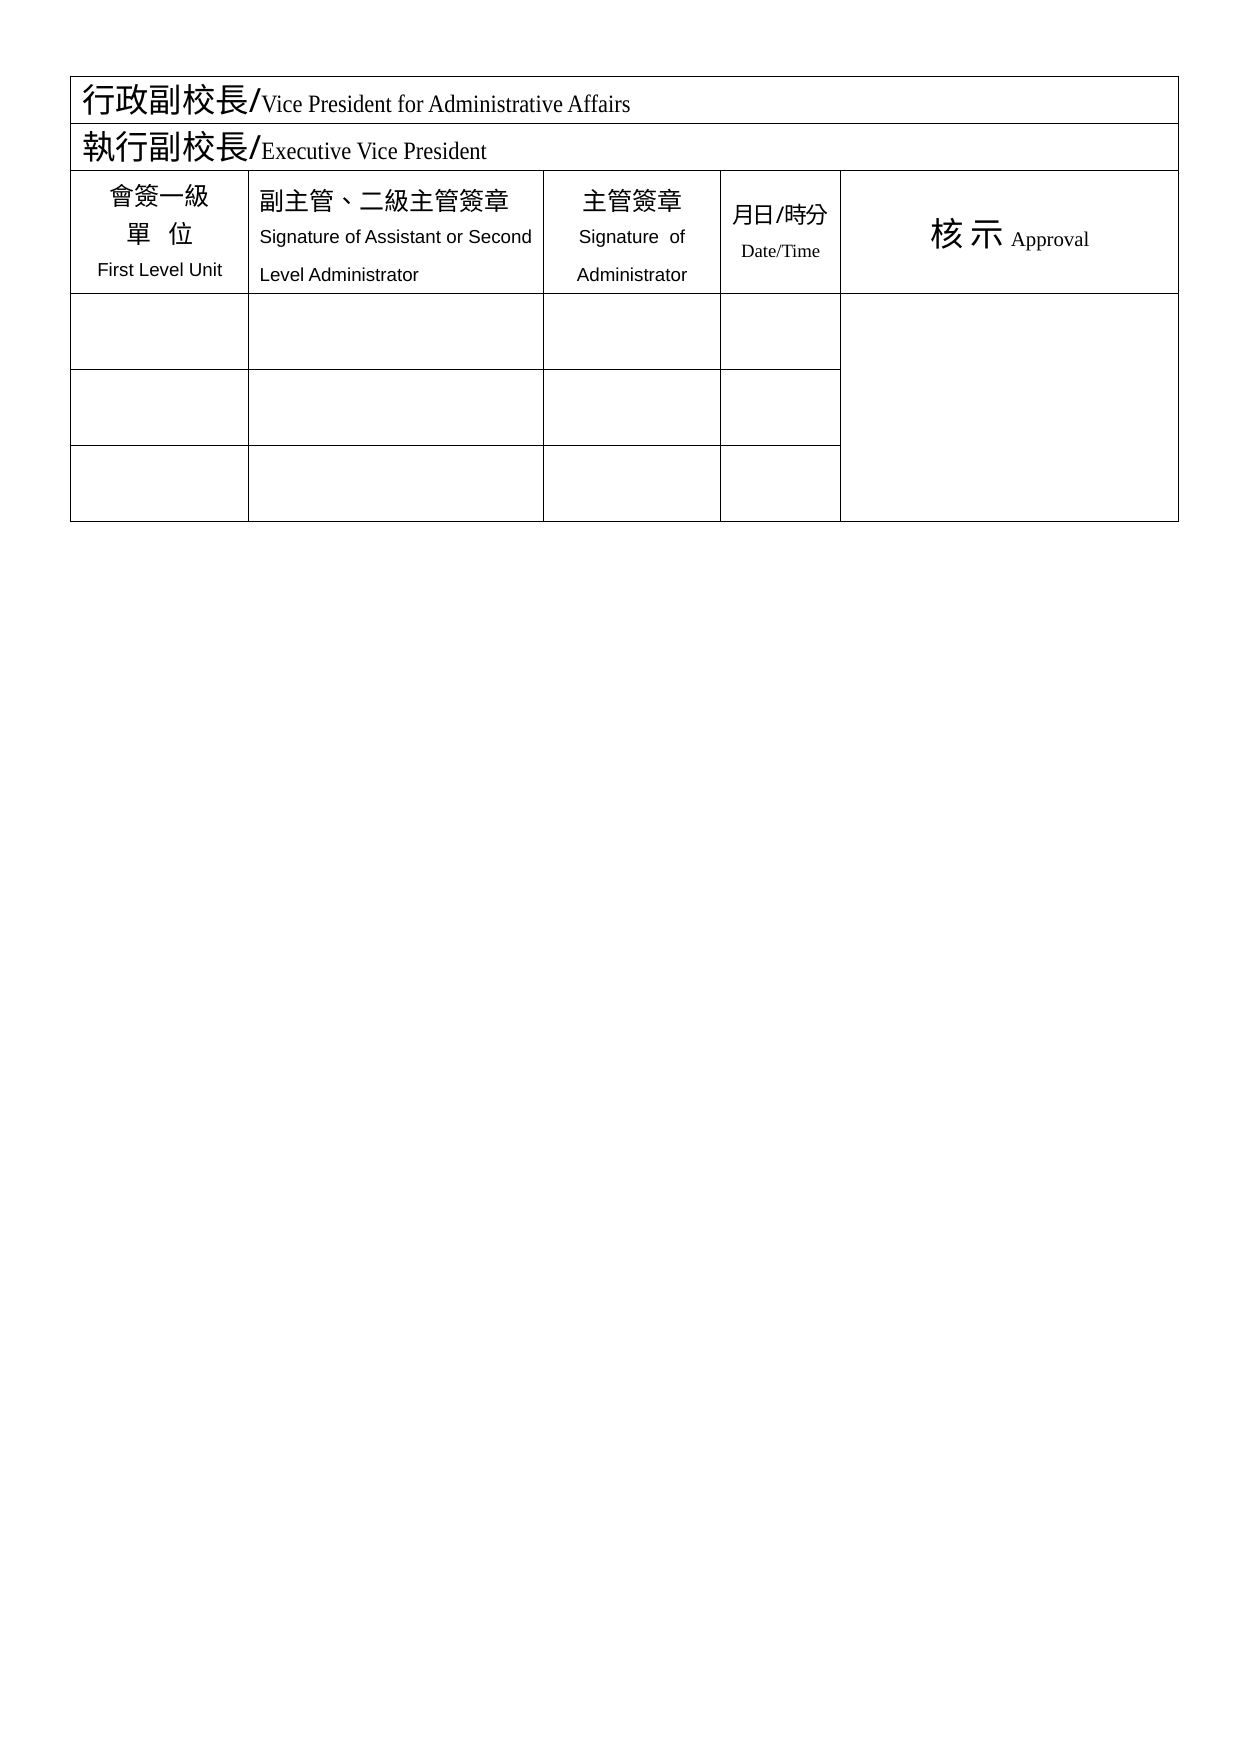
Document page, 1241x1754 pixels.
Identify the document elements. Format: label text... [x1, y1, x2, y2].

table_cell [721, 294, 840, 369]
table_cell [71, 446, 248, 521]
table_cell 主管簽章 Signature of Administrator [544, 171, 720, 293]
table_cell 副主管、二級主管簽章 Signature of Assistant or Second Level Administrator [249, 171, 543, 293]
table_cell 核 示Approval [841, 171, 1178, 293]
table_cell [249, 446, 543, 521]
table_cell [544, 370, 720, 445]
table_cell [71, 294, 248, 369]
table_cell [71, 370, 248, 445]
table_cell 執行副校長/Executive Vice President [71, 124, 1178, 170]
table_cell [721, 446, 840, 521]
table_cell 會簽一級 單 位 First Level Unit [71, 171, 248, 293]
table_cell [249, 370, 543, 445]
table_cell 行政副校長/Vice President for Administrative Affairs [71, 77, 1178, 123]
table_cell [544, 446, 720, 521]
table_cell [841, 294, 1178, 521]
table_cell [721, 370, 840, 445]
table_cell 月日/時分 Date/Time [721, 171, 840, 293]
table_cell [544, 294, 720, 369]
table_cell [249, 294, 543, 369]
